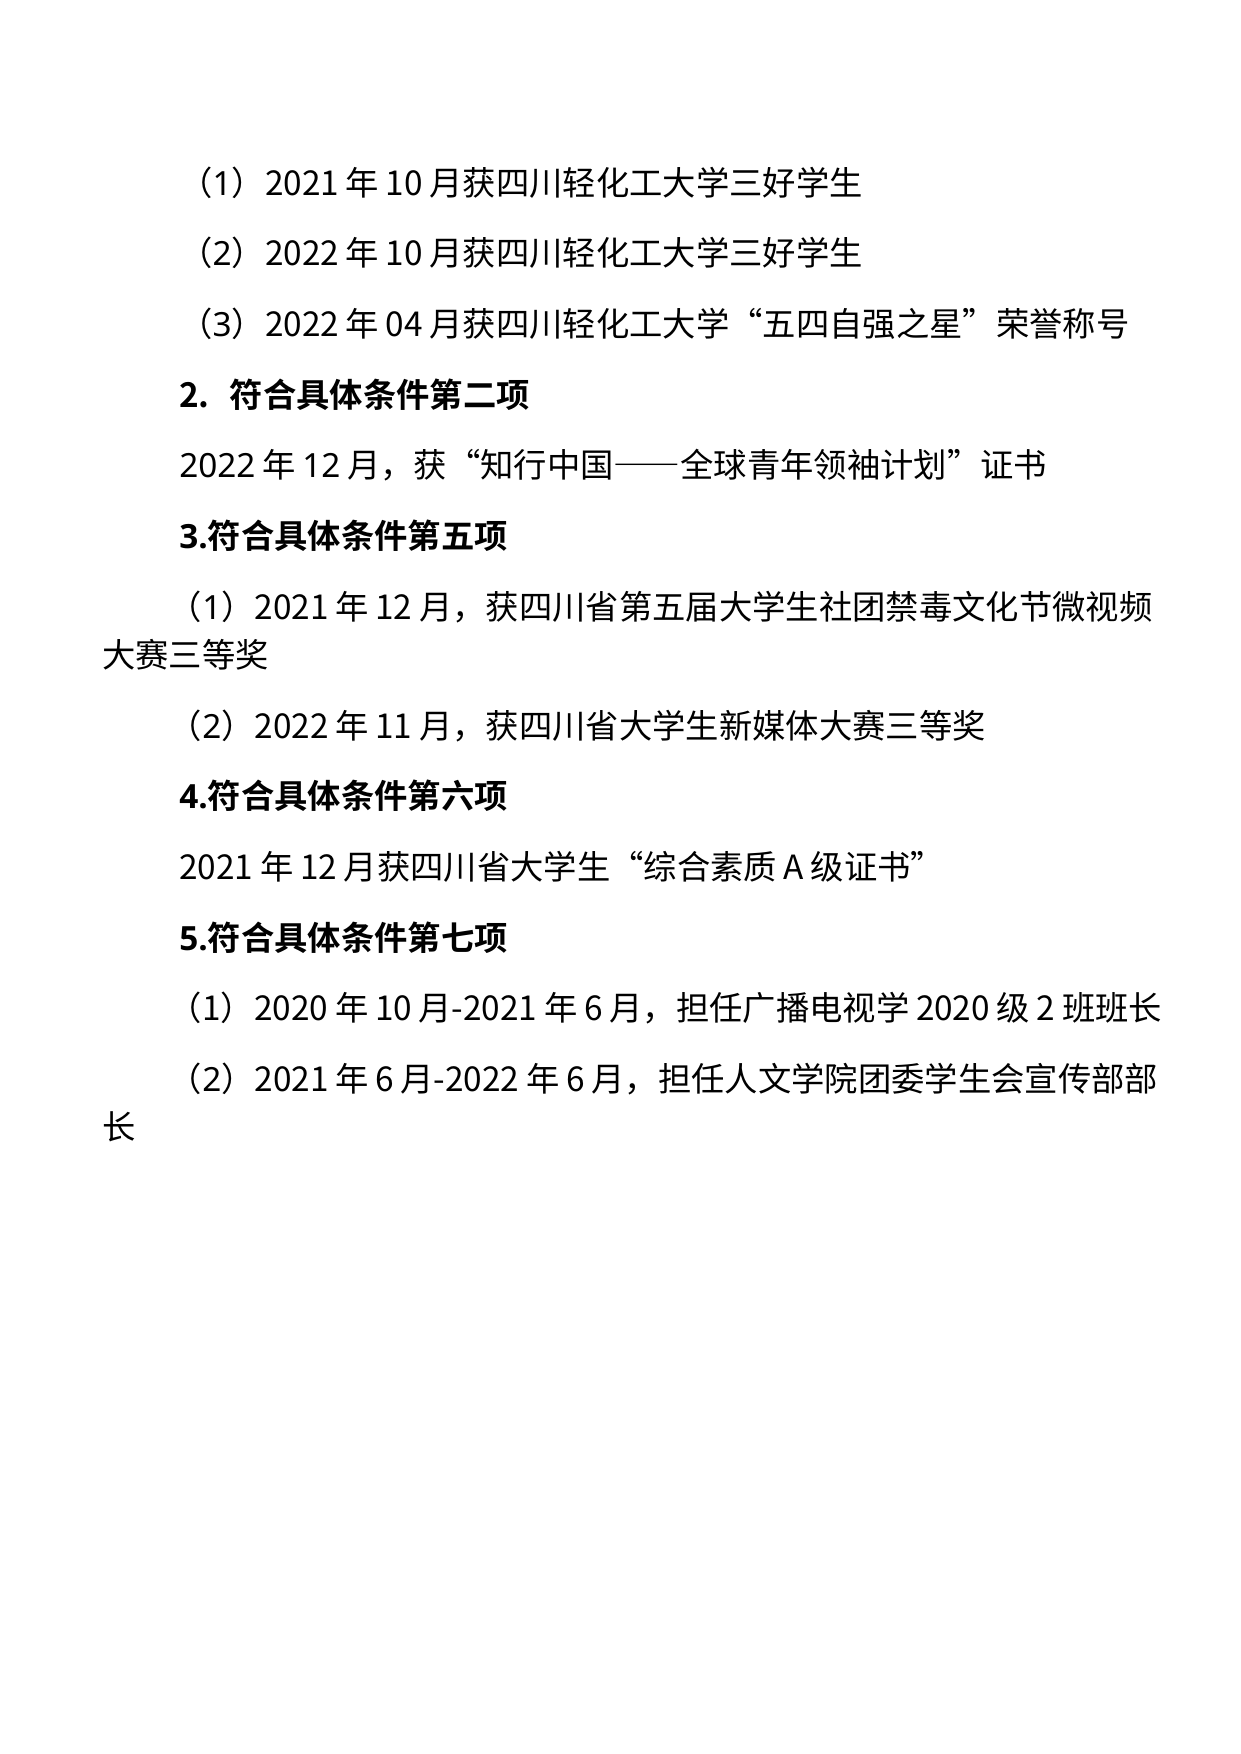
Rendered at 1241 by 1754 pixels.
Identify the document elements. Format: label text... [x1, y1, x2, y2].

text （1）2021年10月获四川轻化工大学三好学生 [179, 156, 1171, 205]
subtitle 5.符合具体条件第七项 [179, 911, 1171, 960]
subtitle 3.符合具体条件第五项 [179, 510, 1171, 558]
subtitle 符合具体条件第二项 [179, 368, 1171, 417]
text 2021年12月获四川省大学生“综合素质A级证书” [179, 841, 1171, 889]
subtitle 4.符合具体条件第六项 [179, 770, 1171, 818]
text 2022年12月，获“知行中国——全球青年领袖计划”证书 [179, 439, 1171, 487]
text （1）2020年10月-2021年6月，担任广播电视学2020级2班班长 [102, 982, 1171, 1030]
text （2）2021年6月-2022年6月，担任人文学院团委学生会宣传部部长 [102, 1053, 1171, 1149]
text （1）2021年12月，获四川省第五届大学生社团禁毒文化节微视频大赛三等奖 [102, 580, 1171, 677]
text （3）2022年04月获四川轻化工大学“五四自强之星”荣誉称号 [179, 298, 1171, 346]
text （2）2022年11月，获四川省大学生新媒体大赛三等奖 [102, 699, 1171, 748]
text （2）2022年10月获四川轻化工大学三好学生 [179, 227, 1171, 275]
